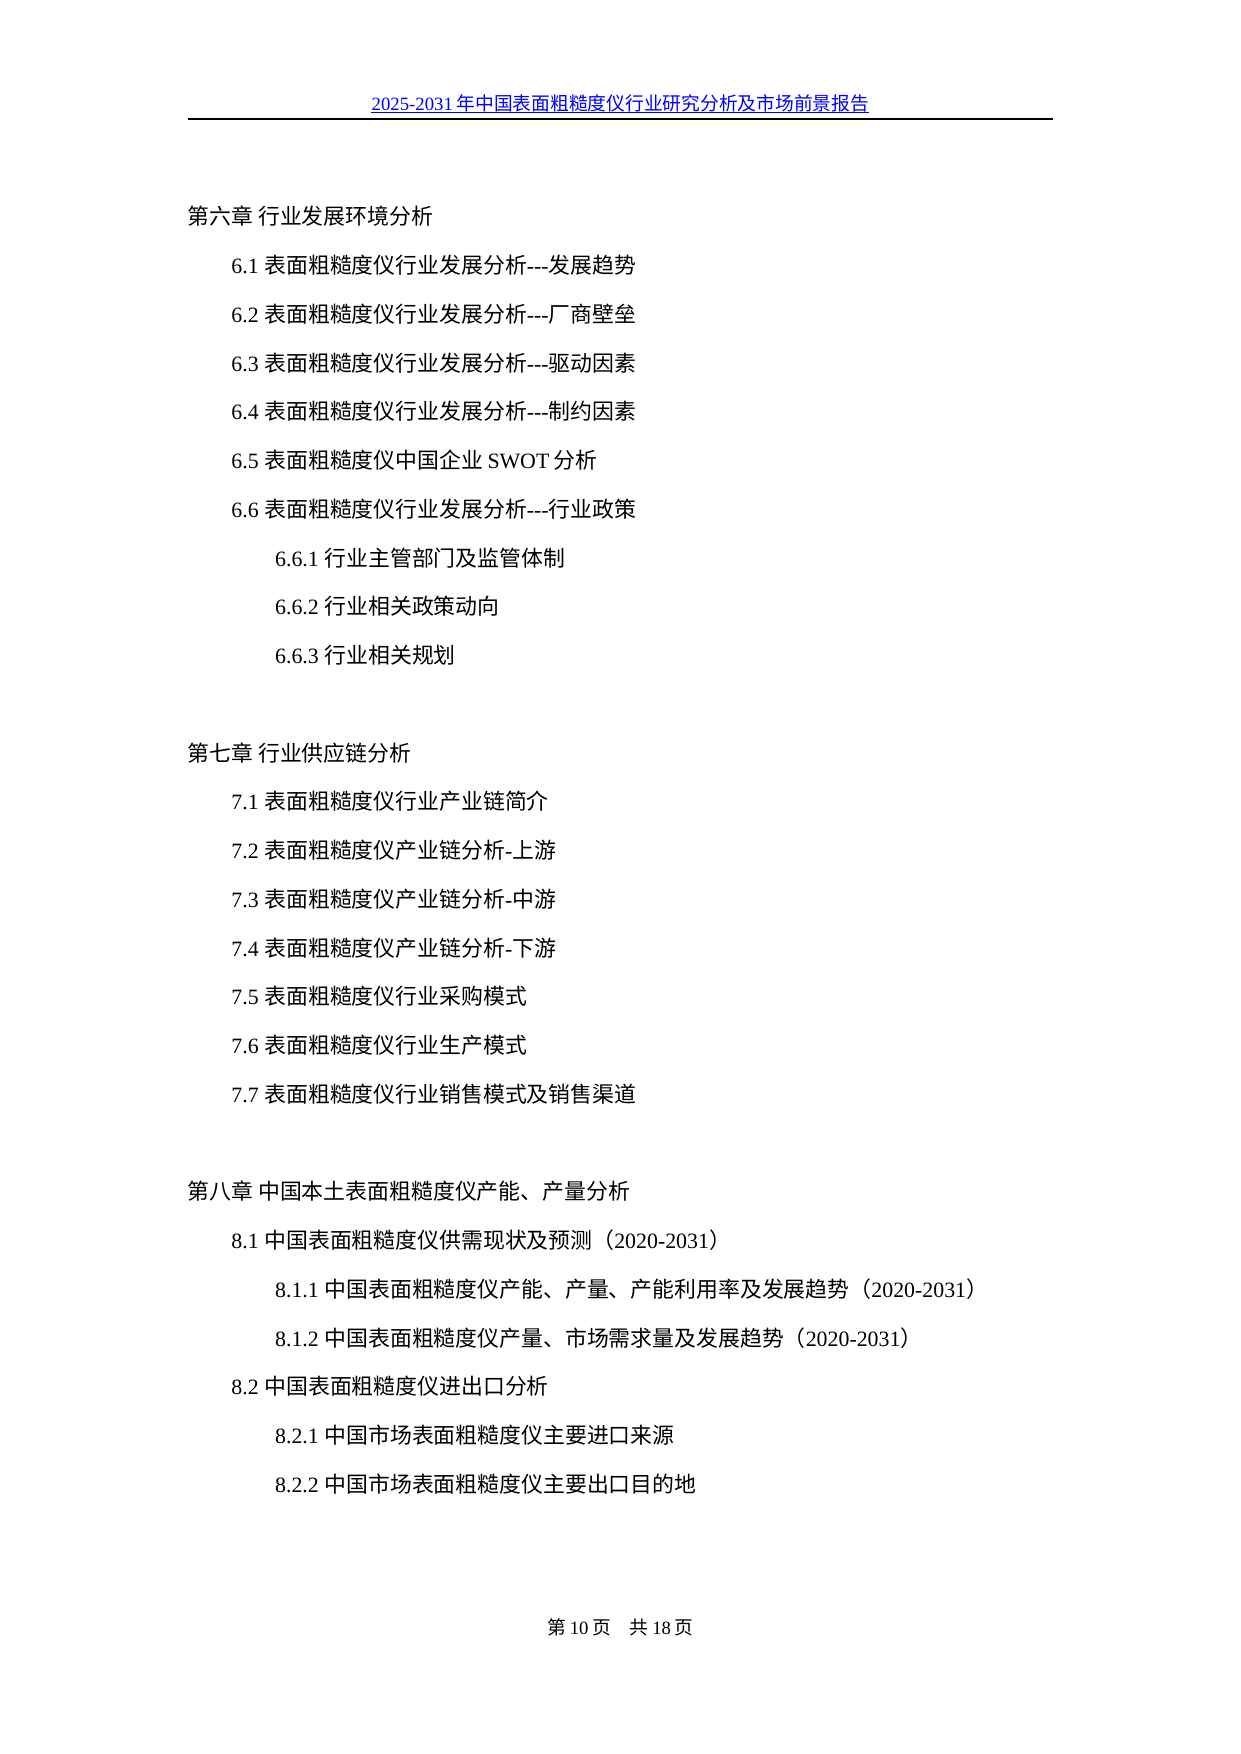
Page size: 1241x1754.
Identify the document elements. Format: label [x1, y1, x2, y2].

text [187, 150, 1053, 1499]
